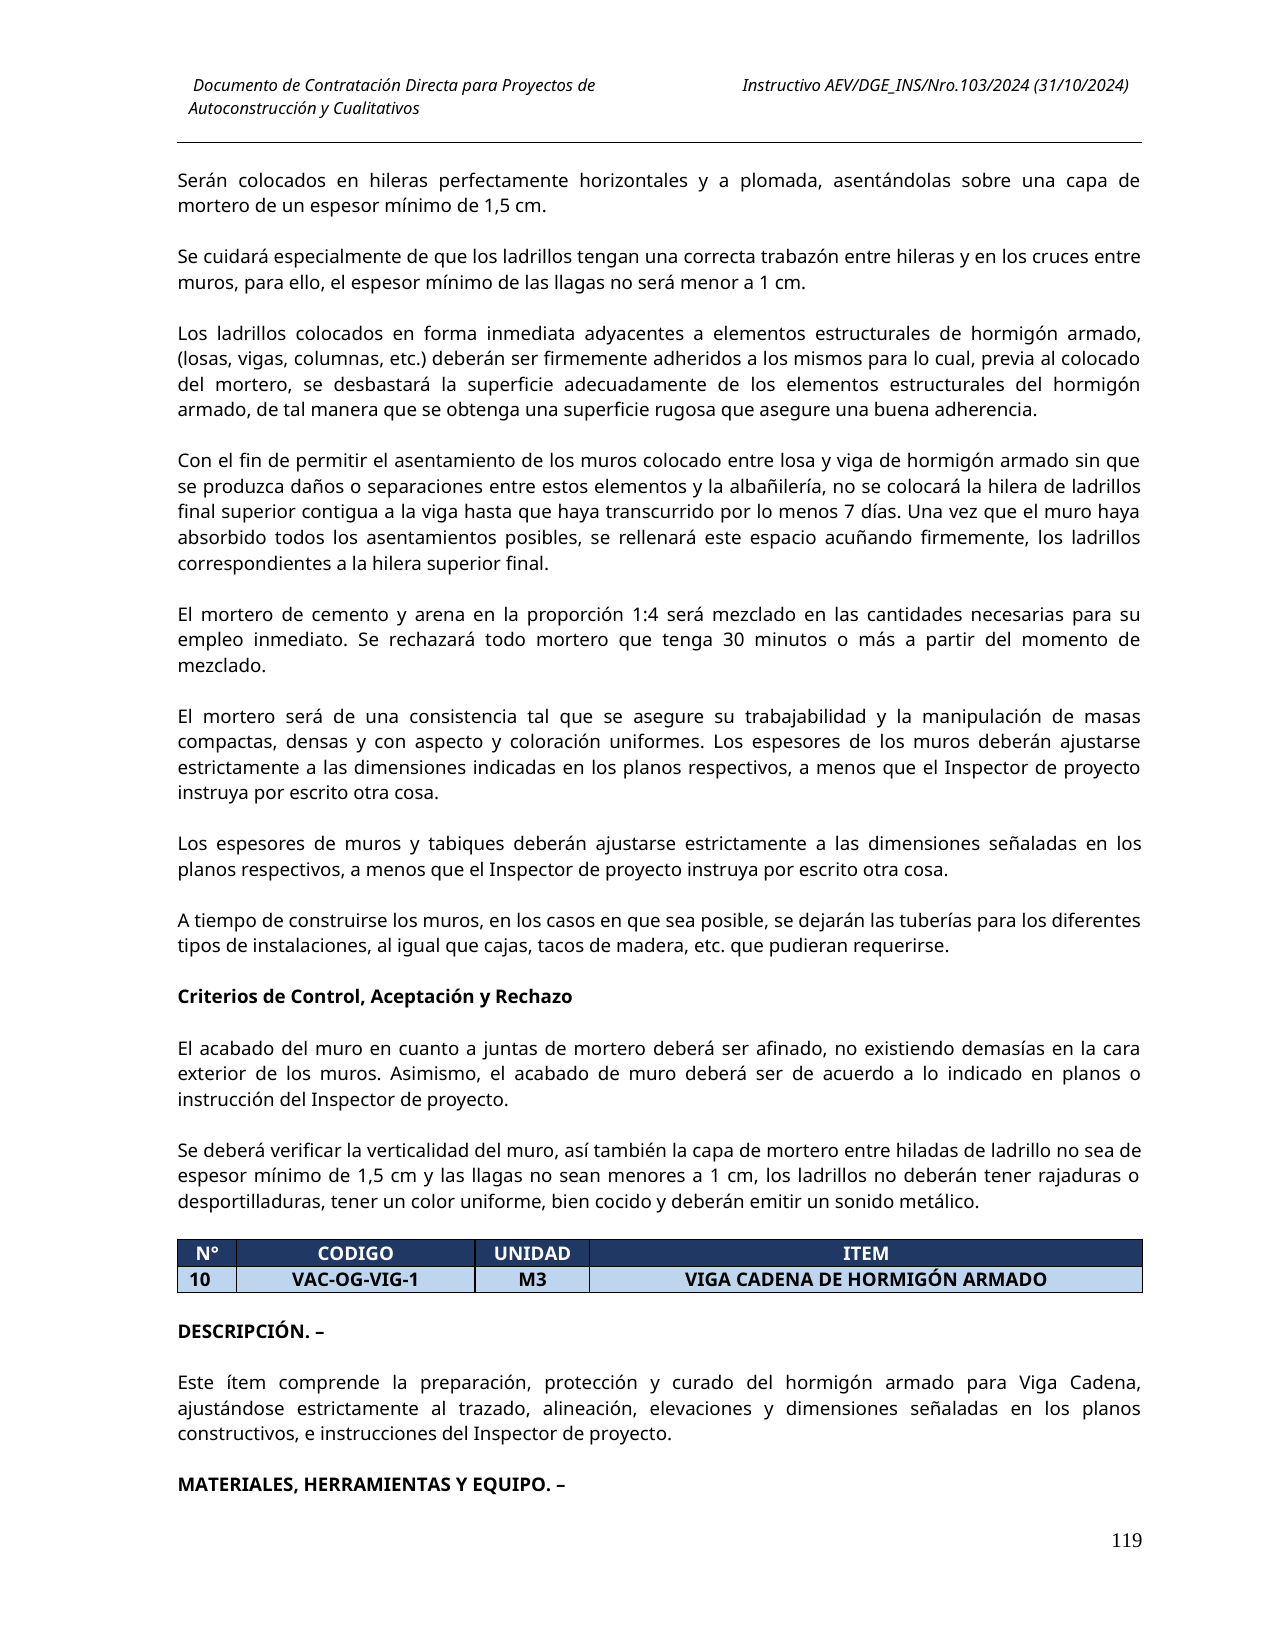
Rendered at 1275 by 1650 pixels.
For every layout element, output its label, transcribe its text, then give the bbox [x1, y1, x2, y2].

text A tiempo de construirse los muros, en los casos en que sea posible, se dejarán las tuberías para los diferentes tipos de instalaciones, al igual que cajas, tacos de madera, etc. que pudieran requerirse. [177, 907, 1142, 958]
text El mortero será de una consistencia tal que se asegure su trabajabilidad y la manipulación de masas compactas, densas y con aspecto y coloración uniformes. Los espesores de los muros deberán ajustarse estrictamente a las dimensiones indicadas en los planos respectivos, a menos que el Inspector de proyecto instruya por escrito otra cosa. [177, 703, 1142, 805]
text DESCRIPCIÓN. – [177, 1319, 1142, 1344]
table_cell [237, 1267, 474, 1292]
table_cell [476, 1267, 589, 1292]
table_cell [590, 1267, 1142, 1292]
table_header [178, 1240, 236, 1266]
text Los ladrillos colocados en forma inmediata adyacentes a elementos estructurales de hormigón armado, (losas, vigas, columnas, etc.) deberán ser firmemente adheridos a los mismos para lo cual, previa al colocado del mortero, se desbastará la superficie adecuadamente de los elementos estructurales del hormigón armado, de tal manera que se obtenga una superficie rugosa que asegure una buena adherencia. [177, 320, 1142, 422]
text Con el fin de permitir el asentamiento de los muros colocado entre losa y viga de hormigón armado sin que se produzca daños o separaciones entre estos elementos y la albañilería, no se colocará la hilera de ladrillos final superior contigua a la viga hasta que haya transcurrido por lo menos 7 días. Una vez que el muro haya absorbido todos los asentamientos posibles, se rellenará este espacio acuñando firmemente, los ladrillos correspondientes a la hilera superior final. [177, 448, 1142, 575]
text MATERIALES, HERRAMIENTAS Y EQUIPO. – [177, 1472, 1142, 1497]
text El mortero de cemento y arena en la proporción 1:4 será mezclado en las cantidades necesarias para su empleo inmediato. Se rechazará todo mortero que tenga 30 minutos o más a partir del momento de mezclado. [177, 601, 1142, 677]
text Se deberá verificar la verticalidad del muro, así también la capa de mortero entre hiladas de ladrillo no sea de espesor mínimo de 1,5 cm y las llagas no sean menores a 1 cm, los ladrillos no deberán tener rajaduras o desportilladuras, tener un color uniforme, bien cocido y deberán emitir un sonido metálico. [177, 1137, 1142, 1213]
text El acabado del muro en cuanto a juntas de mortero deberá ser afinado, no existiendo demasías en la cara exterior de los muros. Asimismo, el acabado de muro deberá ser de acuerdo a lo indicado en planos o instrucción del Inspector de proyecto. [177, 1035, 1142, 1111]
text Se cuidará especialmente de que los ladrillos tengan una correcta trabazón entre hileras y en los cruces entre muros, para ello, el espesor mínimo de las llagas no será menor a 1 cm. [177, 244, 1142, 295]
text Este ítem comprende la preparación, protección y curado del hormigón armado para Viga Cadena, ajustándose estrictamente al trazado, alineación, elevaciones y dimensiones señaladas en los planos constructivos, e instrucciones del Inspector de proyecto. [177, 1370, 1142, 1446]
text Serán colocados en hileras perfectamente horizontales y a plomada, asentándolas sobre una capa de mortero de un espesor mínimo de 1,5 cm. [177, 167, 1142, 218]
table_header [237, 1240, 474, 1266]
text Los espesores de muros y tabiques deberán ajustarse estrictamente a las dimensiones señaladas en los planos respectivos, a menos que el Inspector de proyecto instruya por escrito otra cosa. [177, 831, 1142, 882]
text Criterios de Control, Aceptación y Rechazo [177, 984, 1142, 1009]
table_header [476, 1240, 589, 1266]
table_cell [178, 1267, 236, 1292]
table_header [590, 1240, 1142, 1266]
